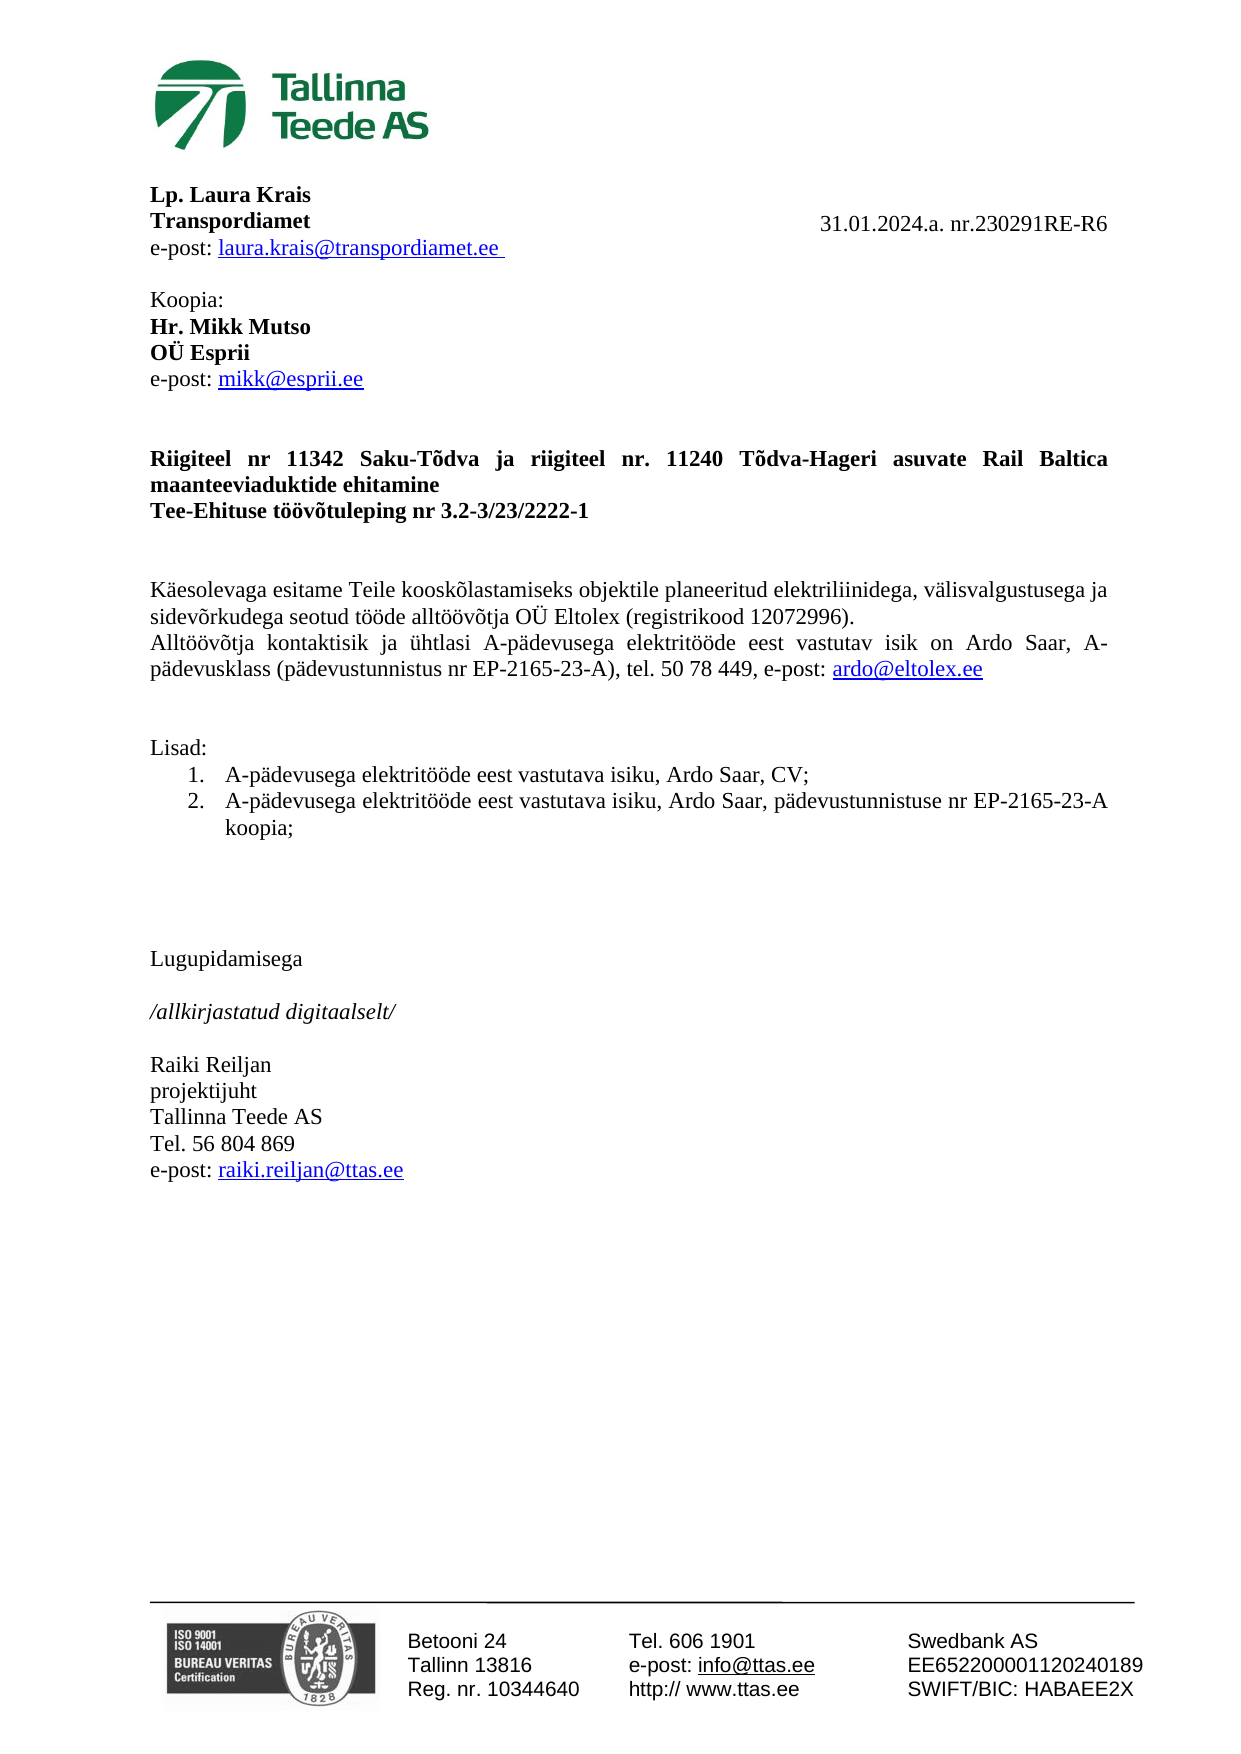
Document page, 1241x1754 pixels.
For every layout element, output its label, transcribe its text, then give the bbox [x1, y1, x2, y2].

text Koopia: [150, 286, 1109, 313]
text e-post: raiki.reiljan@ttas.ee [150, 1156, 1109, 1182]
text Lugupidamisega [150, 945, 1109, 972]
list A-pädevusega elektritööde eest vastutava isiku, Ardo Saar, pädevustunnistuse nr EP-2165-23-A koopia; [187, 787, 1109, 840]
text /allkirjastatud digitaalselt/ [150, 998, 1109, 1024]
text Käesolevaga esitame Teile kooskõlastamiseks objektile planeeritud elektriliinidega, välisvalgustusega ja sidevõrkudega seotud tööde alltöövõtja OÜ Eltolex (registrikood 12072996). [150, 576, 1109, 629]
text Tel. 56 804 869 [150, 1130, 1109, 1156]
text Hr. Mikk Mutso [150, 313, 1109, 339]
text Riigiteel nr 11342 Saku-Tõdva ja riigiteel nr. 11240 Tõdva-Hageri asuvate Rail Baltica maanteeviaduktide ehitamine [150, 444, 1109, 497]
picture [150, 57, 433, 153]
text Lisad: [150, 734, 1109, 761]
text Alltöövõtja kontaktisik ja ühtlasi A-pädevusega elektritööde eest vastutav isik on Ardo Saar, A-pädevusklass (pädevustunnistus nr EP-2165-23-A), tel. 50 78 449, e-post: ardo@eltolex.ee [150, 629, 1109, 682]
text Transpordiamet [150, 207, 804, 234]
text projektijuht [150, 1077, 1109, 1103]
text OÜ Esprii [150, 339, 1109, 366]
list A-pädevusega elektritööde eest vastutava isiku, Ardo Saar, CV; [187, 761, 1109, 787]
text Tallinna Teede AS [150, 1103, 1109, 1130]
text Tee-Ehituse töövõtuleping nr 3.2-3/23/2222-1 [150, 497, 1109, 524]
text e-post: laura.krais@transpordiamet.ee [150, 234, 804, 260]
text Raiki Reiljan [150, 1051, 1109, 1077]
text e-post: mikk@esprii.ee [150, 366, 1109, 392]
text Lp. Laura Krais [150, 181, 1109, 207]
